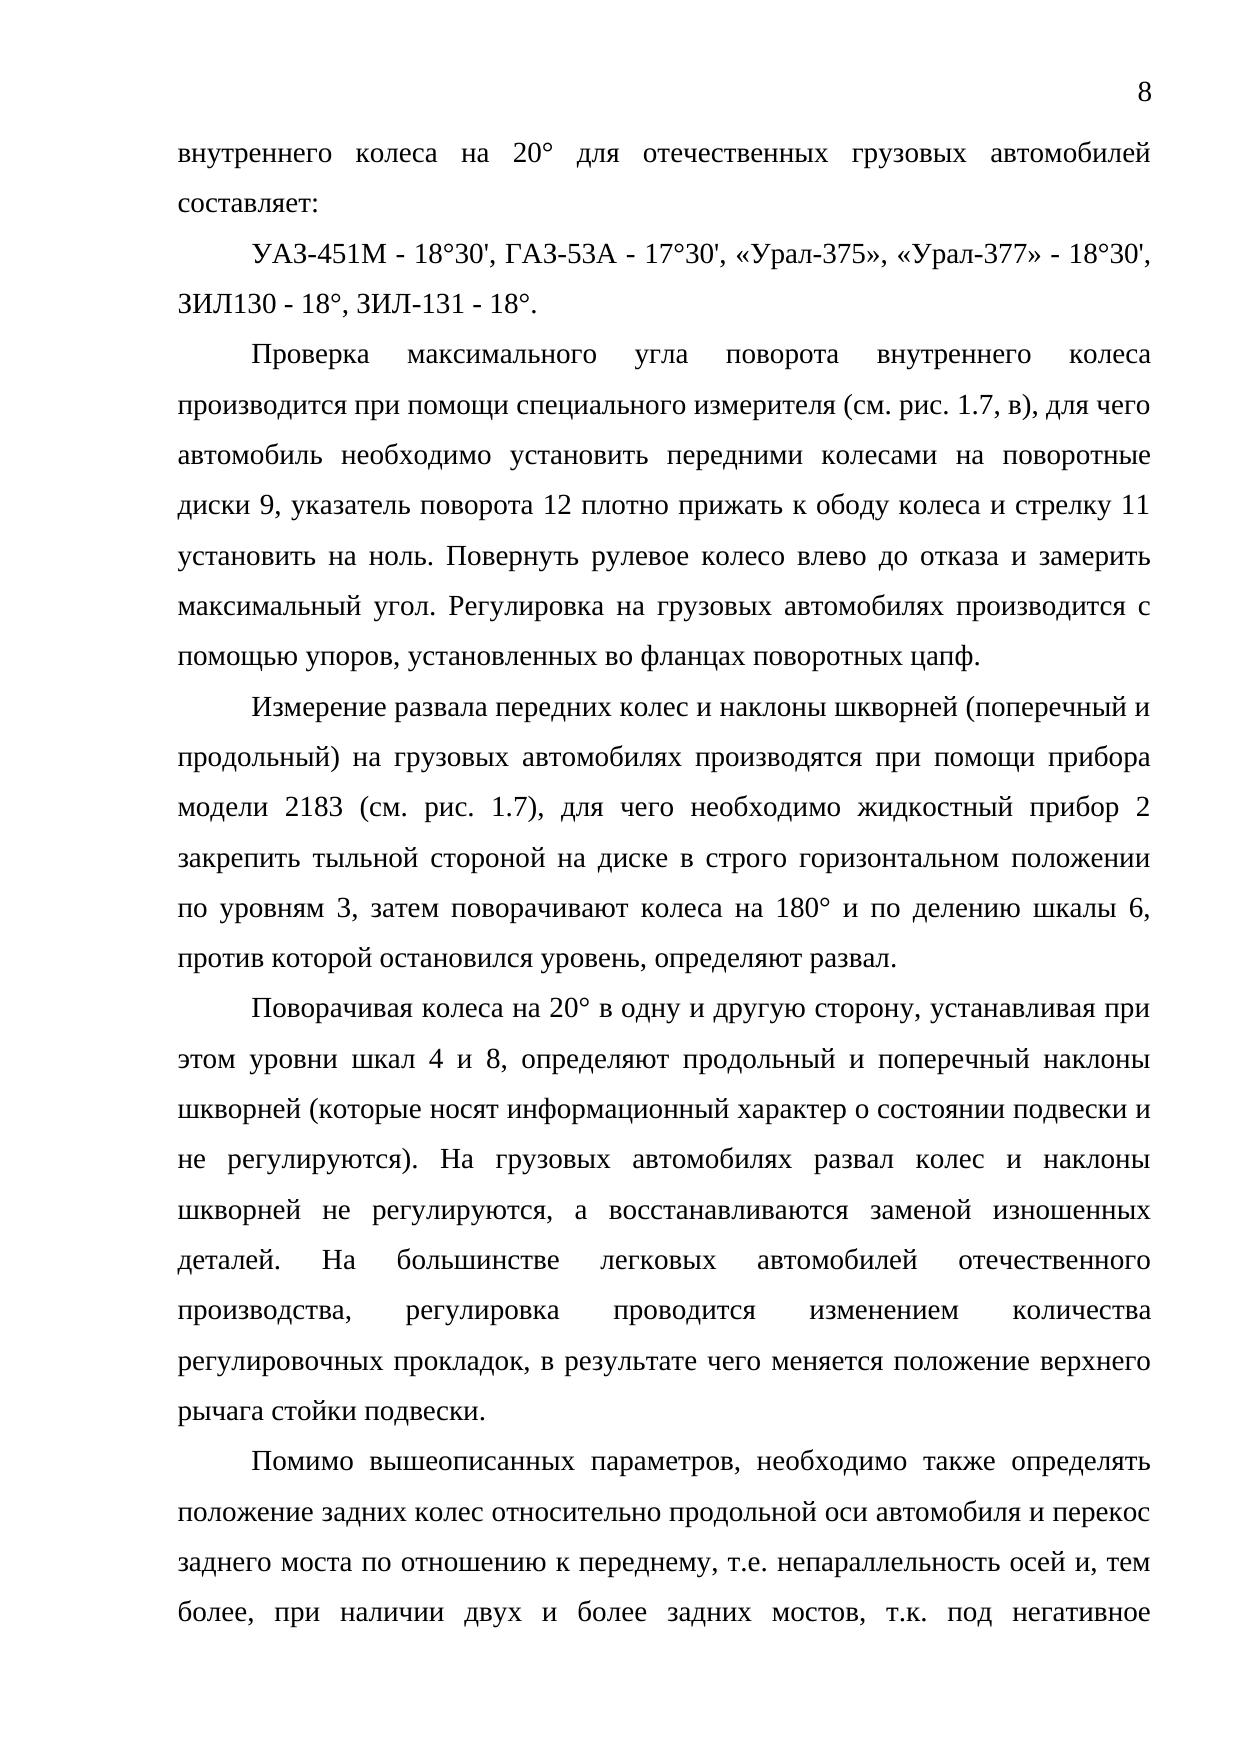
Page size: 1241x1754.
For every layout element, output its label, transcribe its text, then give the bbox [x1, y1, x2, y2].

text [177, 1443, 1152, 1628]
text Измерение развала передних колес и наклоны шкворней (поперечный и продольный) на грузовых автомобилях производятся при помощи прибора модели 2183 (см. рис. 1.7), для чего необходимо жидкостный прибор 2 закрепить тыльной стороной на диске в строго горизонтальном положении по уровням 3, затем поворачивают колеса на 180° и по делению шкалы 6, против которой остановился уровень, определяют развал. [177, 689, 1152, 974]
text Поворачивая колеса на 20° в одну и другую сторону, устанавливая при этом уровни шкал 4 и 8, определяют продольный и поперечный наклоны шкворней (которые носят информационный характер о состоянии подвески и не регулируются). На грузовых автомобилях развал колес и наклоны шкворней не регулируются, а восстанавливаются заменой изношенных деталей. На большинстве легковых автомобилей отечественного производства, регулировка проводится изменением количества регулировочных прокладок, в результате чего меняется положение верхнего рычага стойки подвески. [177, 991, 1152, 1427]
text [177, 135, 1152, 219]
text Проверка максимального угла поворота внутреннего колеса производится при помощи специального измерителя (см. рис. 1.7, в), для чего автомобиль необходимо установить передними колесами на поворотные диски 9, указатель поворота 12 плотно прижать к ободу колеса и стрелку 11 установить на ноль. Повернуть рулевое колесо влево до отказа и замерить максимальный угол. Регулировка на грузовых автомобилях производится с помощью упоров, установленных во фланцах поворотных цапф. [177, 337, 1152, 672]
text УАЗ-451М - 18°30', ГАЗ-53А - 17°30', «Урал-375», «Урал-377» - 18°30', ЗИЛ130 - 18°, ЗИЛ-131 - 18°. [177, 236, 1152, 320]
